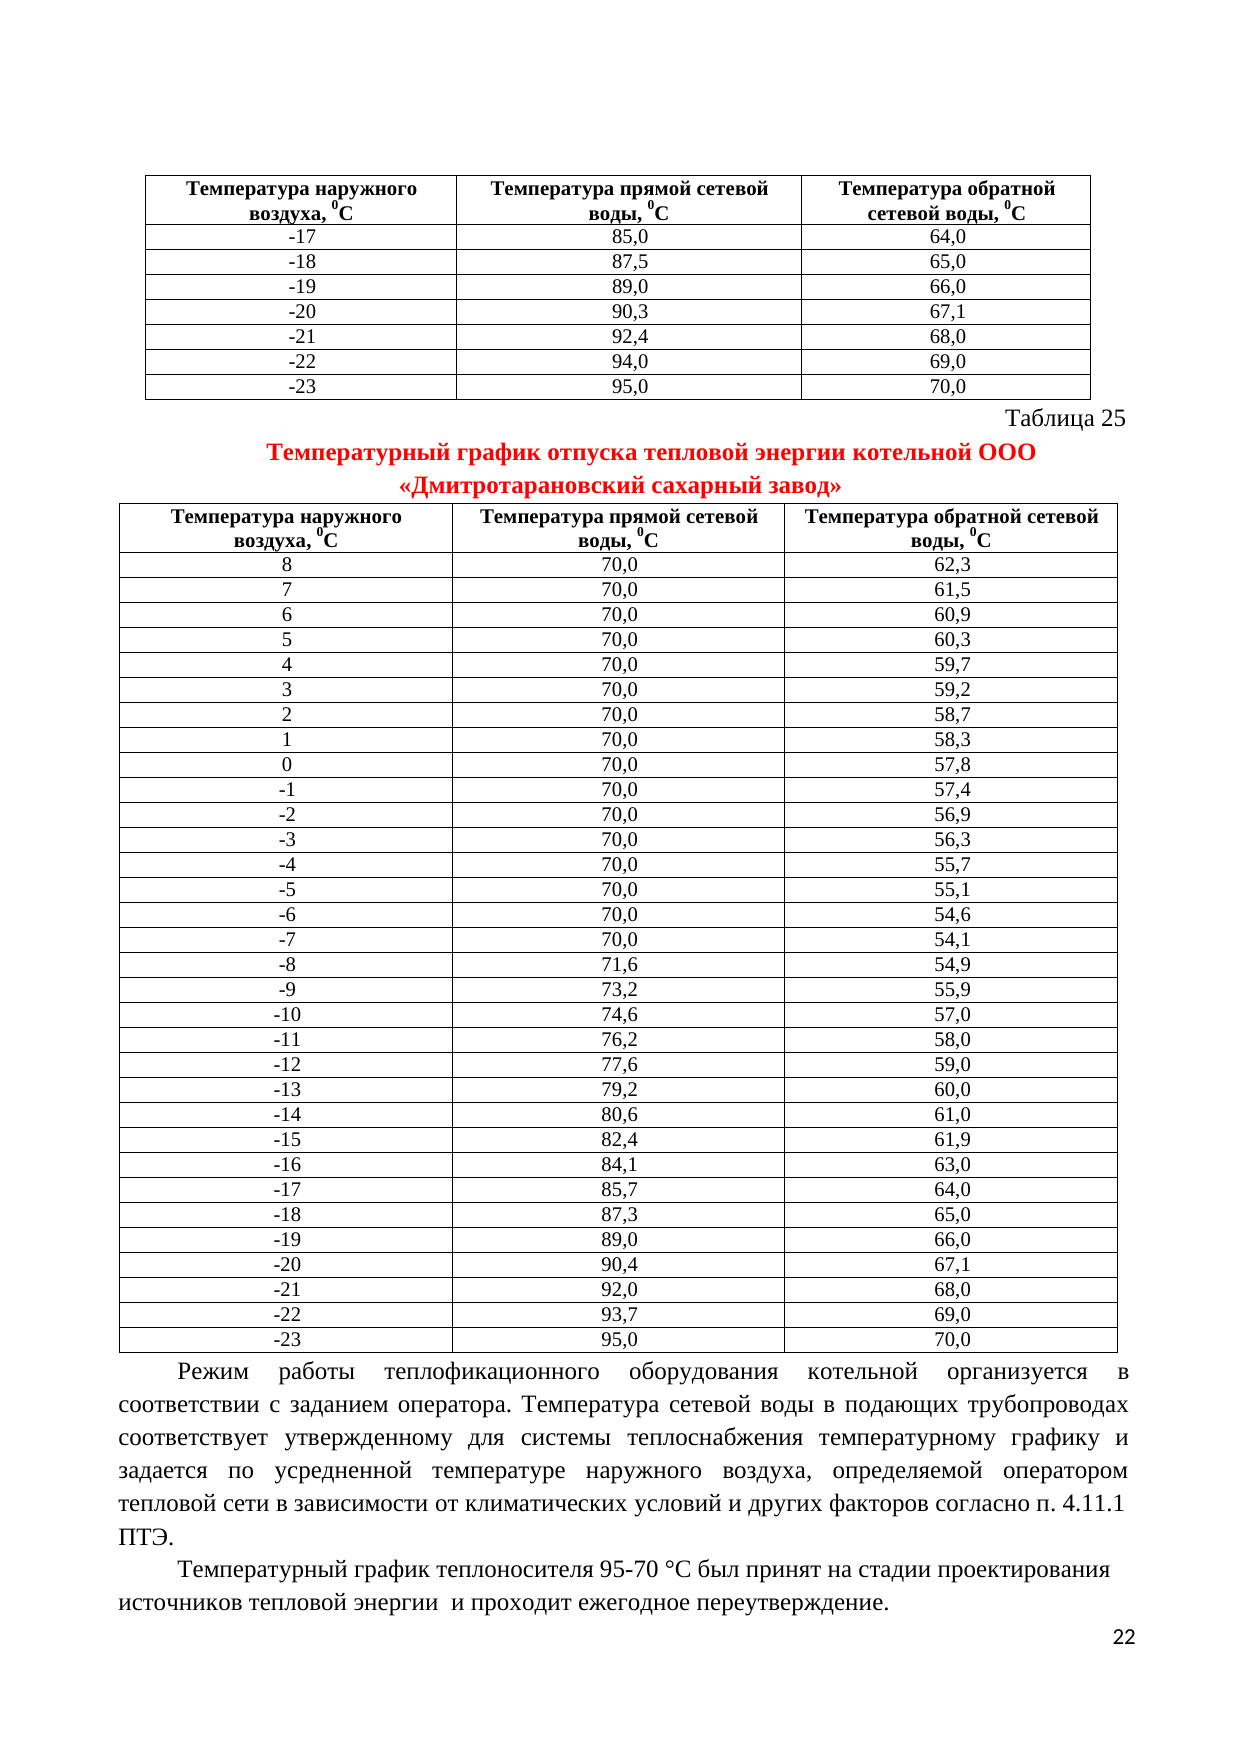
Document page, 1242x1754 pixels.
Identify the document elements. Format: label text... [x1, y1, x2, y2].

table_cell 55,7 [785, 853, 1117, 877]
table_cell -23 [146, 375, 456, 399]
table_cell 85,7 [453, 1178, 784, 1202]
table_cell 7 [120, 578, 452, 602]
table_cell 70,0 [453, 603, 784, 627]
table_cell 59,7 [785, 653, 1117, 677]
text Режим работы теплофикационного оборудования котельной организуется в соответствии с заданием оператора. Температура сетевой воды в подающих трубопроводах соответствует утвержденному для системы теплоснабжения температурному графику и задается по усредненной температуре наружного воздуха, определяемой оператором тепловой сети в зависимости от климатических условий и других факторов согласно п. 4.11.1 [118, 1356, 1129, 1517]
table_cell 93,7 [453, 1303, 784, 1327]
table_cell 70,0 [453, 653, 784, 677]
table_cell 87,3 [453, 1203, 784, 1227]
text Температурный график отпуска тепловой энергии котельной ООО [266, 437, 1137, 466]
table_cell 57,4 [785, 778, 1117, 802]
table_cell -18 [146, 250, 456, 274]
table_header Температура обратной сетевой воды, 0С [802, 176, 1090, 224]
text Таблица 25 [106, 403, 1126, 432]
table_cell 60,9 [785, 603, 1117, 627]
table_cell 85,0 [457, 225, 801, 249]
table_cell 84,1 [453, 1153, 784, 1177]
table_cell 89,0 [457, 275, 801, 299]
table_cell 65,0 [802, 250, 1090, 274]
table_cell 3 [120, 678, 452, 702]
table_cell 65,0 [785, 1203, 1117, 1227]
table_cell -14 [120, 1103, 452, 1127]
table_cell -23 [120, 1328, 452, 1352]
table_cell 60,3 [785, 628, 1117, 652]
table_cell -1 [120, 778, 452, 802]
table_cell -11 [120, 1028, 452, 1052]
table_cell 95,0 [453, 1328, 784, 1352]
table_cell 54,9 [785, 953, 1117, 977]
table_cell -17 [120, 1178, 452, 1202]
table_cell -7 [120, 928, 452, 952]
table_cell 2 [120, 703, 452, 727]
table_cell 59,0 [785, 1053, 1117, 1077]
table_cell 61,0 [785, 1103, 1117, 1127]
table_cell 70,0 [453, 903, 784, 927]
table_cell -20 [146, 300, 456, 324]
table_cell 8 [120, 553, 452, 577]
table_cell 1 [120, 728, 452, 752]
table_cell 82,4 [453, 1128, 784, 1152]
table_cell -3 [120, 828, 452, 852]
table_cell 68,0 [785, 1278, 1117, 1302]
table_cell 60,0 [785, 1078, 1117, 1102]
table_cell -17 [146, 225, 456, 249]
table_cell 70,0 [453, 553, 784, 577]
table_cell -18 [120, 1203, 452, 1227]
table_cell 70,0 [453, 578, 784, 602]
table_cell 70,0 [453, 828, 784, 852]
table_cell 69,0 [802, 350, 1090, 374]
table_cell -8 [120, 953, 452, 977]
table_header Температура обратной сетевой воды, 0С [785, 504, 1117, 552]
table_cell 90,3 [457, 300, 801, 324]
table_cell 70,0 [453, 753, 784, 777]
table_cell 87,5 [457, 250, 801, 274]
table_cell 57,0 [785, 1003, 1117, 1027]
table_cell 58,7 [785, 703, 1117, 727]
table_cell -22 [120, 1303, 452, 1327]
table_cell -4 [120, 853, 452, 877]
table_cell 61,5 [785, 578, 1117, 602]
table_cell -2 [120, 803, 452, 827]
table_cell 70,0 [453, 628, 784, 652]
table_cell -12 [120, 1053, 452, 1077]
table_cell 55,9 [785, 978, 1117, 1002]
text «Дмитротарановский сахарный завод» [399, 470, 1137, 498]
table_cell 55,1 [785, 878, 1117, 902]
table_cell 70,0 [453, 928, 784, 952]
table_cell -21 [146, 325, 456, 349]
table_header Температура прямой сетевой воды, 0С [453, 504, 784, 552]
table_cell 56,3 [785, 828, 1117, 852]
table_cell 66,0 [802, 275, 1090, 299]
table_cell 67,1 [802, 300, 1090, 324]
table_cell 61,9 [785, 1128, 1117, 1152]
table_cell 76,2 [453, 1028, 784, 1052]
table_cell 68,0 [802, 325, 1090, 349]
table_cell 54,1 [785, 928, 1117, 952]
table_cell 70,0 [453, 703, 784, 727]
table_cell 4 [120, 653, 452, 677]
table_cell 77,6 [453, 1053, 784, 1077]
table_cell -13 [120, 1078, 452, 1102]
table_cell 58,0 [785, 1028, 1117, 1052]
table_cell 70,0 [802, 375, 1090, 399]
table_cell 59,2 [785, 678, 1117, 702]
table_cell 92,0 [453, 1278, 784, 1302]
text ПТЭ. [118, 1521, 1137, 1549]
table_cell 6 [120, 603, 452, 627]
table_cell -21 [120, 1278, 452, 1302]
table_header Температура наружного воздуха, 0С [146, 176, 456, 224]
table_header Температура прямой сетевой воды, 0С [457, 176, 801, 224]
table_cell -10 [120, 1003, 452, 1027]
table_cell -20 [120, 1253, 452, 1277]
text Температурный график теплоносителя 95-70 °С был принят на стадии проектирования источников тепловой энергии и проходит ежегодное переутверждение. [118, 1554, 1114, 1616]
table_cell -6 [120, 903, 452, 927]
table_cell 90,4 [453, 1253, 784, 1277]
table_cell -22 [146, 350, 456, 374]
table_cell -15 [120, 1128, 452, 1152]
table_cell 89,0 [453, 1228, 784, 1252]
table_cell 64,0 [802, 225, 1090, 249]
table_cell 70,0 [785, 1328, 1117, 1352]
table_cell 70,0 [453, 728, 784, 752]
table_cell 54,6 [785, 903, 1117, 927]
table_cell 62,3 [785, 553, 1117, 577]
table_cell -19 [146, 275, 456, 299]
table_cell 73,2 [453, 978, 784, 1002]
table_cell 57,8 [785, 753, 1117, 777]
table_cell 70,0 [453, 803, 784, 827]
table_cell 95,0 [457, 375, 801, 399]
table_cell -5 [120, 878, 452, 902]
table_cell -9 [120, 978, 452, 1002]
table_cell 70,0 [453, 853, 784, 877]
table_cell 66,0 [785, 1228, 1117, 1252]
table_cell 63,0 [785, 1153, 1117, 1177]
table_cell 92,4 [457, 325, 801, 349]
table_cell 69,0 [785, 1303, 1117, 1327]
table_cell 67,1 [785, 1253, 1117, 1277]
table_cell -19 [120, 1228, 452, 1252]
table_cell 94,0 [457, 350, 801, 374]
table_cell 70,0 [453, 678, 784, 702]
table_cell 0 [120, 753, 452, 777]
table_header Температура наружного воздуха, 0С [120, 504, 452, 552]
table_cell -16 [120, 1153, 452, 1177]
table_cell 58,3 [785, 728, 1117, 752]
table_cell 80,6 [453, 1103, 784, 1127]
table_cell 74,6 [453, 1003, 784, 1027]
table_cell 71,6 [453, 953, 784, 977]
table_cell 64,0 [785, 1178, 1117, 1202]
table_cell 79,2 [453, 1078, 784, 1102]
table_cell 70,0 [453, 878, 784, 902]
table_cell 56,9 [785, 803, 1117, 827]
table_cell 70,0 [453, 778, 784, 802]
table_cell 5 [120, 628, 452, 652]
